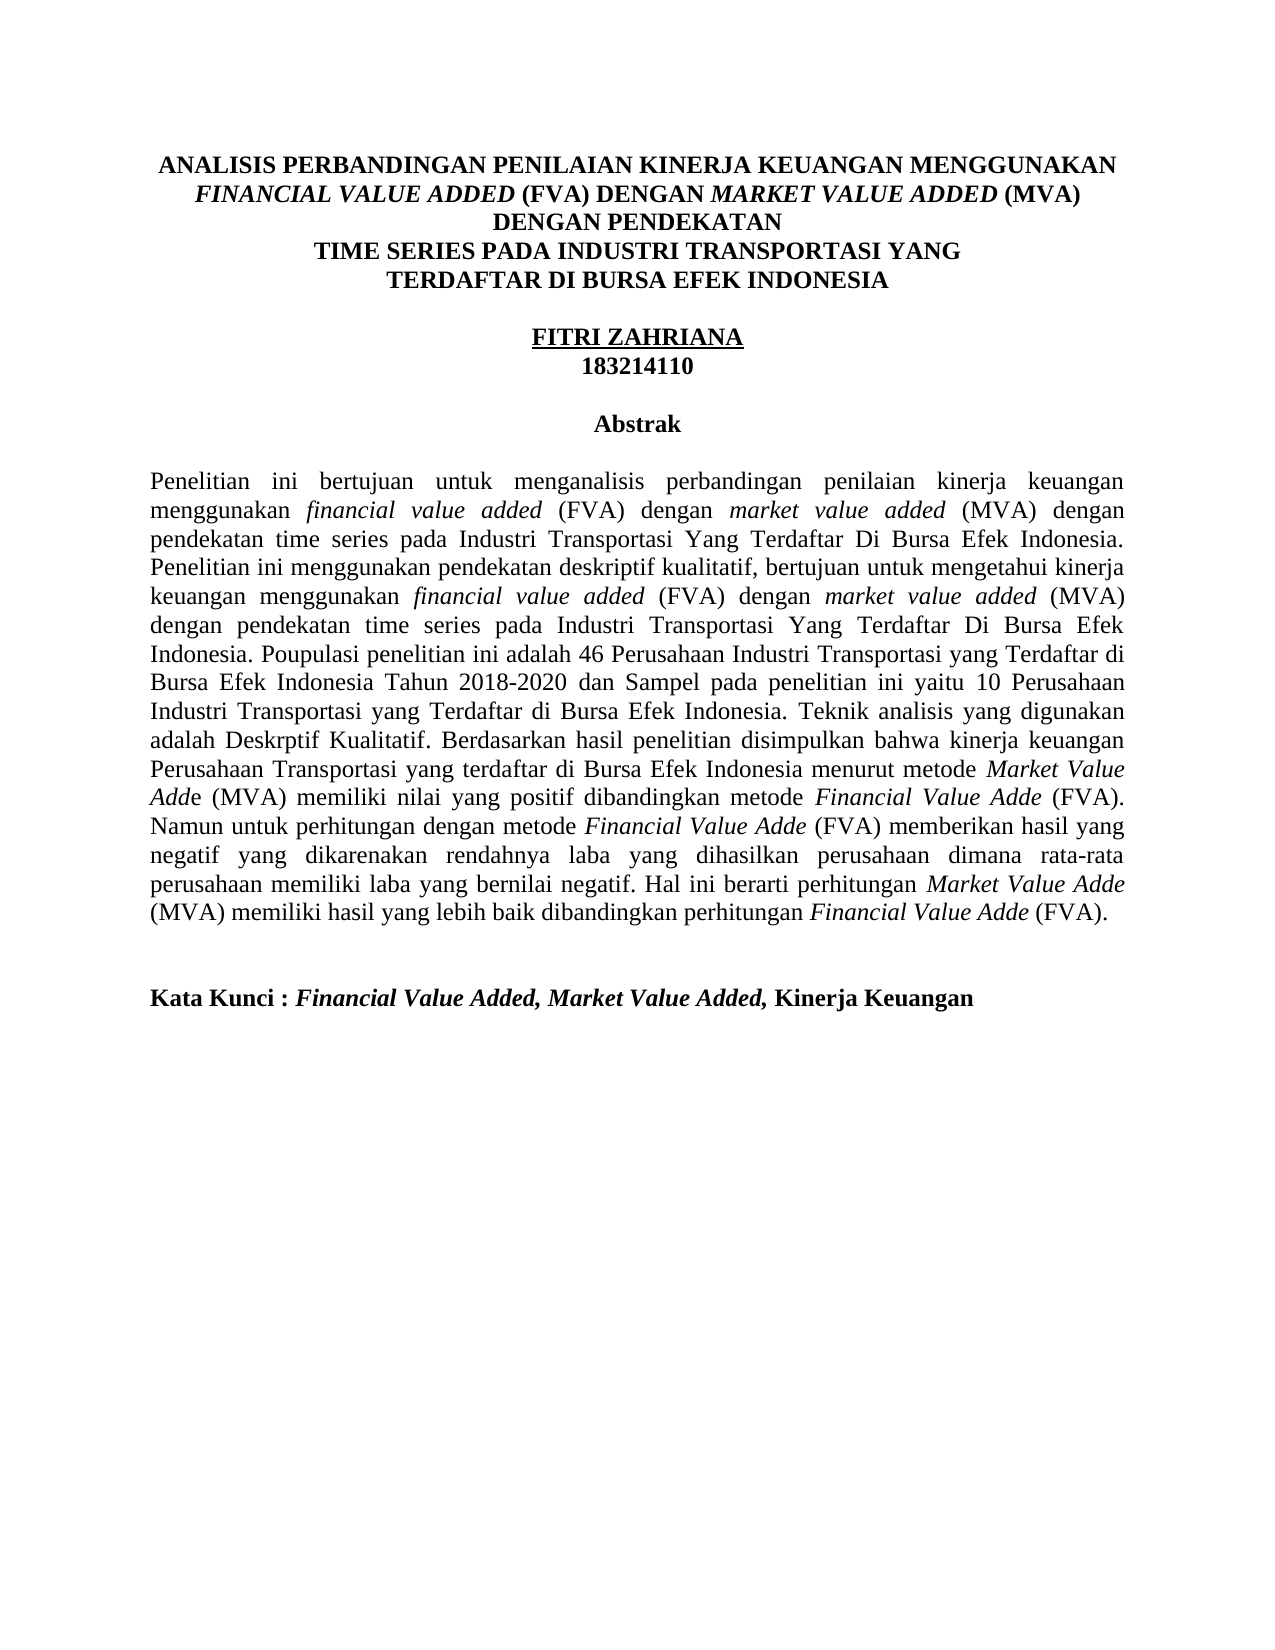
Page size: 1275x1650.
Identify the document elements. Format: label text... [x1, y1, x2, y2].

text Abstrak [150, 409, 1125, 437]
text ANALISIS PERBANDINGAN PENILAIAN KINERJA KEUANGAN MENGGUNAKAN FINANCIAL VALUE ADDED (FVA) DENGAN MARKET VALUE ADDED (MVA) DENGAN PENDEKATAN [150, 150, 1125, 236]
text TIME SERIES PADA INDUSTRI TRANSPORTASI YANG [150, 236, 1125, 265]
text 183214110 [150, 351, 1125, 380]
text Penelitian ini bertujuan untuk menganalisis perbandingan penilaian kinerja keuangan menggunakan financial value added (FVA) dengan market value added (MVA) dengan pendekatan time series pada Industri Transportasi Yang Terdaftar Di Bursa Efek Indonesia. Penelitian ini menggunakan pendekatan deskriptif kualitatif, bertujuan untuk mengetahui kinerja keuangan menggunakan financial value added (FVA) dengan market value added (MVA) dengan pendekatan time series pada Industri Transportasi Yang Terdaftar Di Bursa Efek Indonesia. Poupulasi penelitian ini adalah 46 Perusahaan Industri Transportasi yang Terdaftar di Bursa Efek Indonesia Tahun 2018-2020 dan Sampel pada penelitian ini yaitu 10 Perusahaan Industri Transportasi yang Terdaftar di Bursa Efek Indonesia. Teknik analisis yang digunakan adalah Deskrptif Kualitatif. Berdasarkan hasil penelitian disimpulkan bahwa kinerja keuangan Perusahaan Transportasi yang terdaftar di Bursa Efek Indonesia menurut metode Market Value Adde (MVA) memiliki nilai yang positif dibandingkan metode Financial Value Adde (FVA). Namun untuk perhitungan dengan metode Financial Value Adde (FVA) memberikan hasil yang negatif yang dikarenakan rendahnya laba yang dihasilkan perusahaan dimana rata-rata perusahaan memiliki laba yang bernilai negatif. Hal ini berarti perhitungan Market Value Adde (MVA) memiliki hasil yang lebih baik dibandingkan perhitungan Financial Value Adde (FVA). [150, 466, 1125, 926]
text TERDAFTAR DI BURSA EFEK INDONESIA [150, 265, 1125, 294]
text FITRI ZAHRIANA [150, 322, 1125, 351]
text Kata Kunci : Financial Value Added, Market Value Added, Kinerja Keuangan [150, 983, 1125, 1012]
